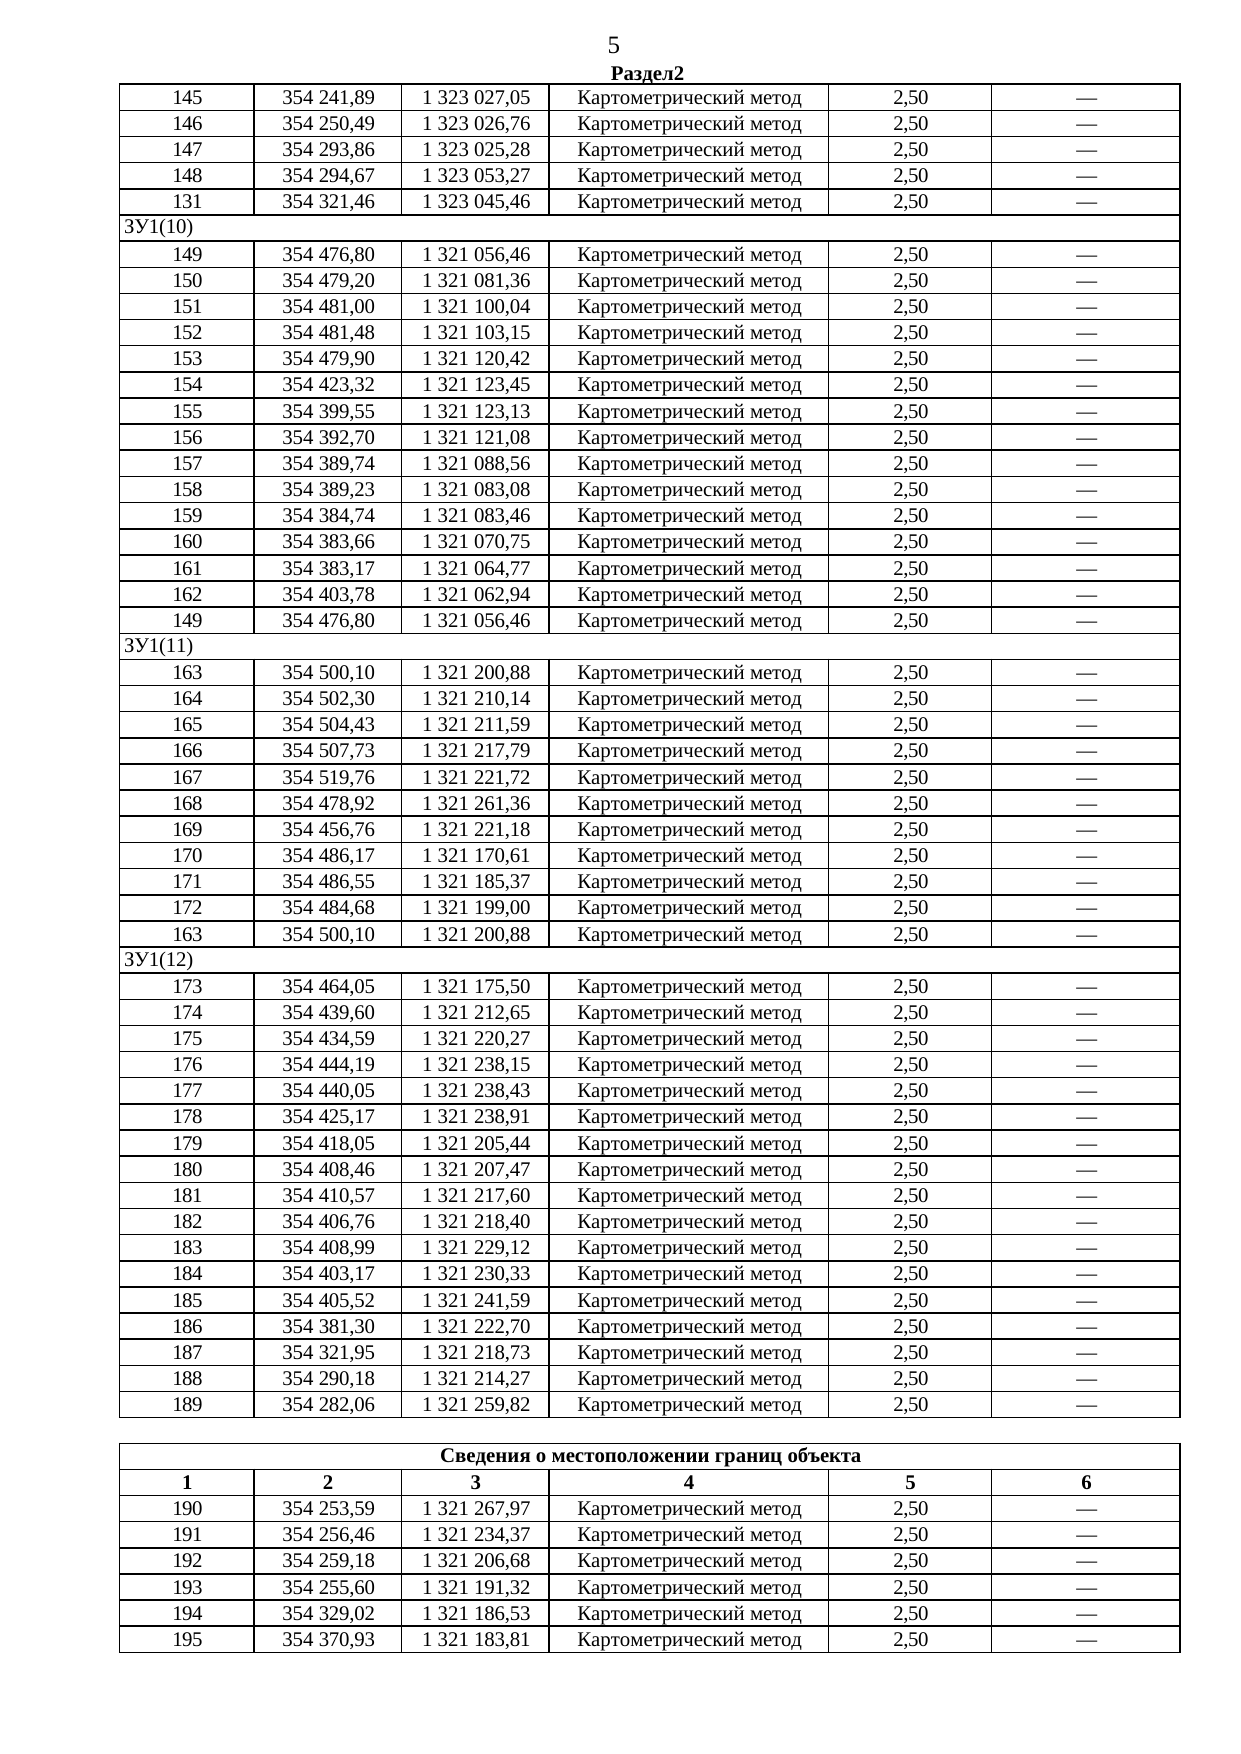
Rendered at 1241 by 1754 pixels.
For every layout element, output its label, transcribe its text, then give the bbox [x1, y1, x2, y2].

table_cell 2,50 [829, 190, 991, 214]
table_cell 3 [402, 1470, 548, 1495]
table_cell 2,50 [829, 739, 991, 763]
table_cell 2,50 [829, 1549, 991, 1573]
table_cell 167 [120, 765, 253, 789]
table_cell Картометрический метод [550, 1000, 828, 1024]
table_cell 1 323 053,27 [402, 163, 548, 188]
table_cell — [992, 922, 1179, 946]
table_cell Картометрический метод [550, 451, 828, 476]
table_cell 2,50 [829, 373, 991, 397]
table_cell 156 [120, 425, 253, 449]
table_cell 180 [120, 1157, 253, 1181]
table_cell 354 500,10 [255, 922, 401, 946]
table_cell 2,50 [829, 1288, 991, 1312]
table_cell 177 [120, 1078, 253, 1103]
table_cell Картометрический метод [550, 1575, 828, 1599]
table_cell 1 321 205,44 [402, 1131, 548, 1155]
table_cell 194 [120, 1601, 253, 1625]
table_cell 1 321 056,46 [402, 608, 548, 632]
table_cell Картометрический метод [550, 1288, 828, 1312]
table_cell 1 321 081,36 [402, 268, 548, 292]
table_cell 2,50 [829, 1262, 991, 1286]
table_cell — [992, 425, 1179, 449]
table_cell Картометрический метод [550, 1026, 828, 1051]
table_cell 2,50 [829, 1496, 991, 1521]
table_cell 185 [120, 1288, 253, 1312]
table_cell 2,50 [829, 477, 991, 502]
table_cell 1 321 200,88 [402, 922, 548, 946]
table_cell — [992, 242, 1179, 266]
table_cell 161 [120, 556, 253, 580]
table_cell 2,50 [829, 1209, 991, 1234]
table_cell 354 389,74 [255, 451, 401, 476]
table_cell 354 250,49 [255, 111, 401, 136]
table_cell 152 [120, 320, 253, 345]
table_cell 2,50 [829, 686, 991, 711]
table_cell — [992, 686, 1179, 711]
table_cell 354 253,59 [255, 1496, 401, 1521]
table_cell 2,50 [829, 425, 991, 449]
table_cell 1 321 230,33 [402, 1262, 548, 1286]
table_cell 354 476,80 [255, 608, 401, 632]
table_cell 2,50 [829, 1627, 991, 1652]
table_cell 354 502,30 [255, 686, 401, 711]
table_cell 1 321 206,68 [402, 1549, 548, 1573]
table_cell 2,50 [829, 1340, 991, 1364]
table_cell 2,50 [829, 163, 991, 188]
table_cell 1 321 221,18 [402, 817, 548, 842]
table_cell Картометрический метод [550, 399, 828, 423]
table_cell 2,50 [829, 346, 991, 371]
table_cell 1 321 062,94 [402, 582, 548, 606]
table_cell 149 [120, 608, 253, 632]
table_cell 131 [120, 190, 253, 214]
table_cell 2,50 [829, 791, 991, 815]
table_cell Картометрический метод [550, 1105, 828, 1129]
table_cell Картометрический метод [550, 1235, 828, 1260]
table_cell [550, 1601, 828, 1625]
table_cell 171 [120, 869, 253, 894]
table_cell 1 321 186,53 [402, 1601, 548, 1625]
table_cell 354 293,86 [255, 137, 401, 162]
table_cell Картометрический метод [550, 503, 828, 528]
table_cell 354 425,17 [255, 1105, 401, 1129]
table_cell 183 [120, 1235, 253, 1260]
table_cell Картометрический метод [550, 1078, 828, 1103]
table_cell — [992, 346, 1179, 371]
table_cell 193 [120, 1575, 253, 1599]
table_cell 172 [120, 896, 253, 920]
table_cell 149 [120, 242, 253, 266]
table_cell — [992, 1105, 1179, 1129]
table_cell 1 321 241,59 [402, 1288, 548, 1312]
table_cell 2,50 [829, 503, 991, 528]
table_cell Картометрический метод [550, 582, 828, 606]
table_cell Картометрический метод [550, 163, 828, 188]
table_cell 1 321 267,97 [402, 1496, 548, 1521]
table_cell 1 321 070,75 [402, 530, 548, 554]
table_cell — [992, 451, 1179, 476]
table_cell Картометрический метод [550, 373, 828, 397]
table_cell 2,50 [829, 974, 991, 998]
table_cell 354 408,46 [255, 1157, 401, 1181]
table_cell 1 321 056,46 [402, 242, 548, 266]
table_cell — [992, 843, 1179, 868]
table_cell 189 [120, 1392, 253, 1417]
table_cell Картометрический метод [550, 843, 828, 868]
table_cell 1 321 212,65 [402, 1000, 548, 1024]
table_cell 191 [120, 1522, 253, 1547]
table_cell 182 [120, 1209, 253, 1234]
table_cell 145 [120, 85, 253, 109]
table_cell Картометрический метод [550, 660, 828, 685]
table_cell 354 294,67 [255, 163, 401, 188]
table_cell 151 [120, 294, 253, 319]
table_cell — [992, 1000, 1179, 1024]
table_cell 1 321 238,43 [402, 1078, 548, 1103]
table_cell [550, 111, 828, 136]
table_cell — [992, 530, 1179, 554]
table_cell Картометрический метод [550, 686, 828, 711]
table_cell Картометрический метод [550, 320, 828, 345]
table_cell 4 [550, 1470, 828, 1495]
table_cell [550, 85, 828, 109]
table_cell 1 321 064,77 [402, 556, 548, 580]
table_cell Картометрический метод [550, 1262, 828, 1286]
table_cell ЗУ1(12) [120, 948, 1179, 972]
table_cell Картометрический метод [550, 765, 828, 789]
table_cell 354 464,05 [255, 974, 401, 998]
table_cell Картометрический метод [550, 1366, 828, 1391]
table_cell Картометрический метод [550, 896, 828, 920]
table_cell Картометрический метод [550, 869, 828, 894]
table_cell 2,50 [829, 922, 991, 946]
table_cell 1 321 221,72 [402, 765, 548, 789]
table_cell — [992, 739, 1179, 763]
table_cell 188 [120, 1366, 253, 1391]
table_cell 154 [120, 373, 253, 397]
table_cell 176 [120, 1052, 253, 1077]
table_cell Картометрический метод [550, 817, 828, 842]
table_cell — [992, 817, 1179, 842]
table_cell 1 321 207,47 [402, 1157, 548, 1181]
table_cell 354 500,10 [255, 660, 401, 685]
table_cell 157 [120, 451, 253, 476]
table_cell 354 486,17 [255, 843, 401, 868]
table_cell — [992, 137, 1179, 162]
table_cell 354 456,76 [255, 817, 401, 842]
table_cell — [992, 190, 1179, 214]
table_cell Картометрический метод [550, 477, 828, 502]
table_cell 354 486,55 [255, 869, 401, 894]
table_cell 195 [120, 1627, 253, 1652]
table_cell — [992, 1549, 1179, 1573]
table_cell 1 321 088,56 [402, 451, 548, 476]
table_cell 1 321 238,91 [402, 1105, 548, 1129]
table_cell 1 323 026,76 [402, 111, 548, 136]
table_cell 178 [120, 1105, 253, 1129]
table_cell Картометрический метод [550, 922, 828, 946]
table_cell Картометрический метод [550, 608, 828, 632]
table_cell 159 [120, 503, 253, 528]
table_cell 2,50 [829, 556, 991, 580]
table_cell 2,50 [829, 1000, 991, 1024]
table_cell Картометрический метод [550, 1183, 828, 1208]
table_cell 354 290,18 [255, 1366, 401, 1391]
table_cell 354 329,02 [255, 1601, 401, 1625]
table_cell 354 519,76 [255, 765, 401, 789]
table_cell 354 321,46 [255, 190, 401, 214]
table_cell 1 321 199,00 [402, 896, 548, 920]
table_cell Картометрический метод [550, 1314, 828, 1338]
table_cell 164 [120, 686, 253, 711]
table_cell 2,50 [829, 869, 991, 894]
table_cell 163 [120, 660, 253, 685]
table_cell 354 444,19 [255, 1052, 401, 1077]
table_cell — [992, 1052, 1179, 1077]
table_cell Картометрический метод [550, 346, 828, 371]
table_cell 2,50 [829, 399, 991, 423]
table_cell 163 [120, 922, 253, 946]
table_cell 168 [120, 791, 253, 815]
table_cell Картометрический метод [550, 791, 828, 815]
table_cell 354 259,18 [255, 1549, 401, 1573]
table_cell 354 478,92 [255, 791, 401, 815]
table_cell 1 321 123,45 [402, 373, 548, 397]
table_cell 354 389,23 [255, 477, 401, 502]
table_cell Картометрический метод [550, 712, 828, 737]
table_cell Картометрический метод [550, 1157, 828, 1181]
table_cell 2,50 [829, 1105, 991, 1129]
table_cell — [992, 608, 1179, 632]
table_cell — [992, 1183, 1179, 1208]
table_cell — [992, 765, 1179, 789]
table_cell 1 321 218,73 [402, 1340, 548, 1364]
table_cell — [992, 1078, 1179, 1103]
table_cell Картометрический метод [550, 242, 828, 266]
table_cell 175 [120, 1026, 253, 1051]
table_cell — [992, 373, 1179, 397]
table_cell 147 [120, 137, 253, 162]
table_cell 2,50 [829, 1026, 991, 1051]
table_cell 1 321 083,08 [402, 477, 548, 502]
table_cell 1 321 220,27 [402, 1026, 548, 1051]
table_cell — [992, 582, 1179, 606]
table_cell 2,50 [829, 268, 991, 292]
table_cell 148 [120, 163, 253, 188]
table_cell Картометрический метод [550, 739, 828, 763]
table_cell 2,50 [829, 137, 991, 162]
table_cell 354 383,17 [255, 556, 401, 580]
table_cell 2,50 [829, 530, 991, 554]
table_cell 354 256,46 [255, 1522, 401, 1547]
table_cell Картометрический метод [550, 190, 828, 214]
table_cell 354 392,70 [255, 425, 401, 449]
table_cell 2,50 [829, 896, 991, 920]
table_cell Картометрический метод [550, 268, 828, 292]
table_cell Картометрический метод [550, 1496, 828, 1521]
table_cell 1 321 100,04 [402, 294, 548, 319]
table_cell 354 399,55 [255, 399, 401, 423]
table_cell — [992, 503, 1179, 528]
table_cell Картометрический метод [550, 1392, 828, 1417]
table_cell 2,50 [829, 582, 991, 606]
table_cell — [992, 1157, 1179, 1181]
table_cell 1 321 261,36 [402, 791, 548, 815]
table_cell — [992, 294, 1179, 319]
table_cell 2 [255, 1470, 401, 1495]
table_cell 354 381,30 [255, 1314, 401, 1338]
table_cell 354 484,68 [255, 896, 401, 920]
table_cell 354 479,90 [255, 346, 401, 371]
table_cell 354 383,66 [255, 530, 401, 554]
table_cell 354 423,32 [255, 373, 401, 397]
table_cell 2,50 [829, 1366, 991, 1391]
table_cell 190 [120, 1496, 253, 1521]
table_cell 2,50 [829, 1392, 991, 1417]
table_cell 1 321 121,08 [402, 425, 548, 449]
table_cell 1 321 217,60 [402, 1183, 548, 1208]
table_cell 1 [120, 1470, 253, 1495]
table_cell — [992, 869, 1179, 894]
table_cell 162 [120, 582, 253, 606]
table_cell 354 408,99 [255, 1235, 401, 1260]
table_cell 1 321 214,27 [402, 1366, 548, 1391]
table_cell — [992, 791, 1179, 815]
table_cell 354 440,05 [255, 1078, 401, 1103]
table_cell Картометрический метод [550, 294, 828, 319]
table_cell — [992, 1340, 1179, 1364]
table_cell 1 321 175,50 [402, 974, 548, 998]
table_cell 2,50 [829, 1052, 991, 1077]
table_cell 2,50 [829, 242, 991, 266]
table_cell 354 418,05 [255, 1131, 401, 1155]
table_cell 354 410,57 [255, 1183, 401, 1208]
table_cell 2,50 [829, 1601, 991, 1625]
table_cell 1 321 200,88 [402, 660, 548, 685]
table_cell — [992, 1496, 1179, 1521]
table_cell 1 321 234,37 [402, 1522, 548, 1547]
table_cell 160 [120, 530, 253, 554]
table_cell 2,50 [829, 320, 991, 345]
table_cell Картометрический метод [550, 1131, 828, 1155]
table_cell 1 323 027,05 [402, 85, 548, 109]
table_cell 2,50 [829, 294, 991, 319]
table_cell 354 384,74 [255, 503, 401, 528]
table_cell Картометрический метод [550, 530, 828, 554]
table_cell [550, 137, 828, 162]
table_cell 146 [120, 111, 253, 136]
table_cell 1 321 229,12 [402, 1235, 548, 1260]
table_cell Картометрический метод [550, 1549, 828, 1573]
table_cell 2,50 [829, 451, 991, 476]
table_cell 2,50 [829, 85, 991, 109]
table_cell 354 255,60 [255, 1575, 401, 1599]
table_cell 2,50 [829, 1183, 991, 1208]
table_cell 354 504,43 [255, 712, 401, 737]
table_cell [550, 1627, 828, 1652]
table_cell — [992, 1522, 1179, 1547]
table_cell 181 [120, 1183, 253, 1208]
table_cell 354 476,80 [255, 242, 401, 266]
table_cell 1 321 259,82 [402, 1392, 548, 1417]
table_cell 354 439,60 [255, 1000, 401, 1024]
table_cell 6 [992, 1470, 1179, 1495]
table_cell 170 [120, 843, 253, 868]
table_cell — [992, 1026, 1179, 1051]
table_cell — [992, 1262, 1179, 1286]
table_cell Картометрический метод [550, 1209, 828, 1234]
table_cell — [992, 111, 1179, 136]
table_cell 165 [120, 712, 253, 737]
table_cell 5 [829, 1470, 991, 1495]
table_cell — [992, 477, 1179, 502]
table_cell 354 403,17 [255, 1262, 401, 1286]
table_cell — [992, 1209, 1179, 1234]
table_cell 1 321 103,15 [402, 320, 548, 345]
table_cell Картометрический метод [550, 1052, 828, 1077]
table_cell 2,50 [829, 1522, 991, 1547]
table_cell 1 323 045,46 [402, 190, 548, 214]
table_cell 1 321 191,32 [402, 1575, 548, 1599]
table_cell — [992, 1392, 1179, 1417]
table_cell — [992, 163, 1179, 188]
table_cell 2,50 [829, 1314, 991, 1338]
table_cell — [992, 1235, 1179, 1260]
table_cell 1 321 218,40 [402, 1209, 548, 1234]
table_cell — [992, 1131, 1179, 1155]
table_cell 1 321 183,81 [402, 1627, 548, 1652]
table_cell 2,50 [829, 712, 991, 737]
table_cell 354 321,95 [255, 1340, 401, 1364]
table_cell — [992, 1314, 1179, 1338]
table_cell — [992, 974, 1179, 998]
table_cell 1 321 120,42 [402, 346, 548, 371]
table_cell 2,50 [829, 817, 991, 842]
table_cell 2,50 [829, 1157, 991, 1181]
table_cell 153 [120, 346, 253, 371]
table_cell 187 [120, 1340, 253, 1364]
table_cell 1 321 185,37 [402, 869, 548, 894]
table_cell 354 241,89 [255, 85, 401, 109]
table_cell 354 481,00 [255, 294, 401, 319]
table_cell 354 405,52 [255, 1288, 401, 1312]
table_cell 1 321 217,79 [402, 739, 548, 763]
table_cell — [992, 1575, 1179, 1599]
table_cell — [992, 660, 1179, 685]
table_cell 354 434,59 [255, 1026, 401, 1051]
table_cell 2,50 [829, 843, 991, 868]
table_cell 155 [120, 399, 253, 423]
table_cell — [992, 556, 1179, 580]
table_cell 192 [120, 1549, 253, 1573]
table_cell ЗУ1(10) [120, 216, 1179, 240]
table_cell 354 403,78 [255, 582, 401, 606]
table_cell 354 406,76 [255, 1209, 401, 1234]
table_cell 2,50 [829, 765, 991, 789]
table_cell Картометрический метод [550, 1522, 828, 1547]
table_cell 166 [120, 739, 253, 763]
table_cell 1 321 211,59 [402, 712, 548, 737]
table_cell 184 [120, 1262, 253, 1286]
table_cell 2,50 [829, 1131, 991, 1155]
table_cell 2,50 [829, 608, 991, 632]
table_cell 1 321 083,46 [402, 503, 548, 528]
table_cell 2,50 [829, 1078, 991, 1103]
table_cell 1 321 170,61 [402, 843, 548, 868]
table_cell ЗУ1(11) [120, 634, 1179, 658]
table_cell 169 [120, 817, 253, 842]
table_cell — [992, 268, 1179, 292]
table_cell 354 282,06 [255, 1392, 401, 1417]
table_cell — [992, 1366, 1179, 1391]
table_cell 354 370,93 [255, 1627, 401, 1652]
table_cell — [992, 1601, 1179, 1625]
table_cell 2,50 [829, 660, 991, 685]
table_cell 186 [120, 1314, 253, 1338]
table_cell 354 481,48 [255, 320, 401, 345]
table_cell — [992, 896, 1179, 920]
table_cell Картометрический метод [550, 974, 828, 998]
table_cell — [992, 320, 1179, 345]
table_cell 1 321 123,13 [402, 399, 548, 423]
table_cell Картометрический метод [550, 425, 828, 449]
table_cell Картометрический метод [550, 556, 828, 580]
table_cell 173 [120, 974, 253, 998]
table_cell 354 479,20 [255, 268, 401, 292]
table_cell 2,50 [829, 1575, 991, 1599]
table_cell — [992, 1627, 1179, 1652]
table_cell — [992, 712, 1179, 737]
table_cell — [992, 1288, 1179, 1312]
table_cell Картометрический метод [550, 1340, 828, 1364]
table_cell 1 323 025,28 [402, 137, 548, 162]
table_cell 179 [120, 1131, 253, 1155]
table_cell 1 321 238,15 [402, 1052, 548, 1077]
table_cell 2,50 [829, 1235, 991, 1260]
table_cell 1 321 210,14 [402, 686, 548, 711]
table_cell 150 [120, 268, 253, 292]
table_cell 158 [120, 477, 253, 502]
table_cell — [992, 85, 1179, 109]
table_cell 1 321 222,70 [402, 1314, 548, 1338]
table_cell 174 [120, 1000, 253, 1024]
table_cell 2,50 [829, 111, 991, 136]
table_header Сведения о местоположении границ объекта [120, 1444, 1179, 1468]
table_cell 354 507,73 [255, 739, 401, 763]
table_cell — [992, 399, 1179, 423]
